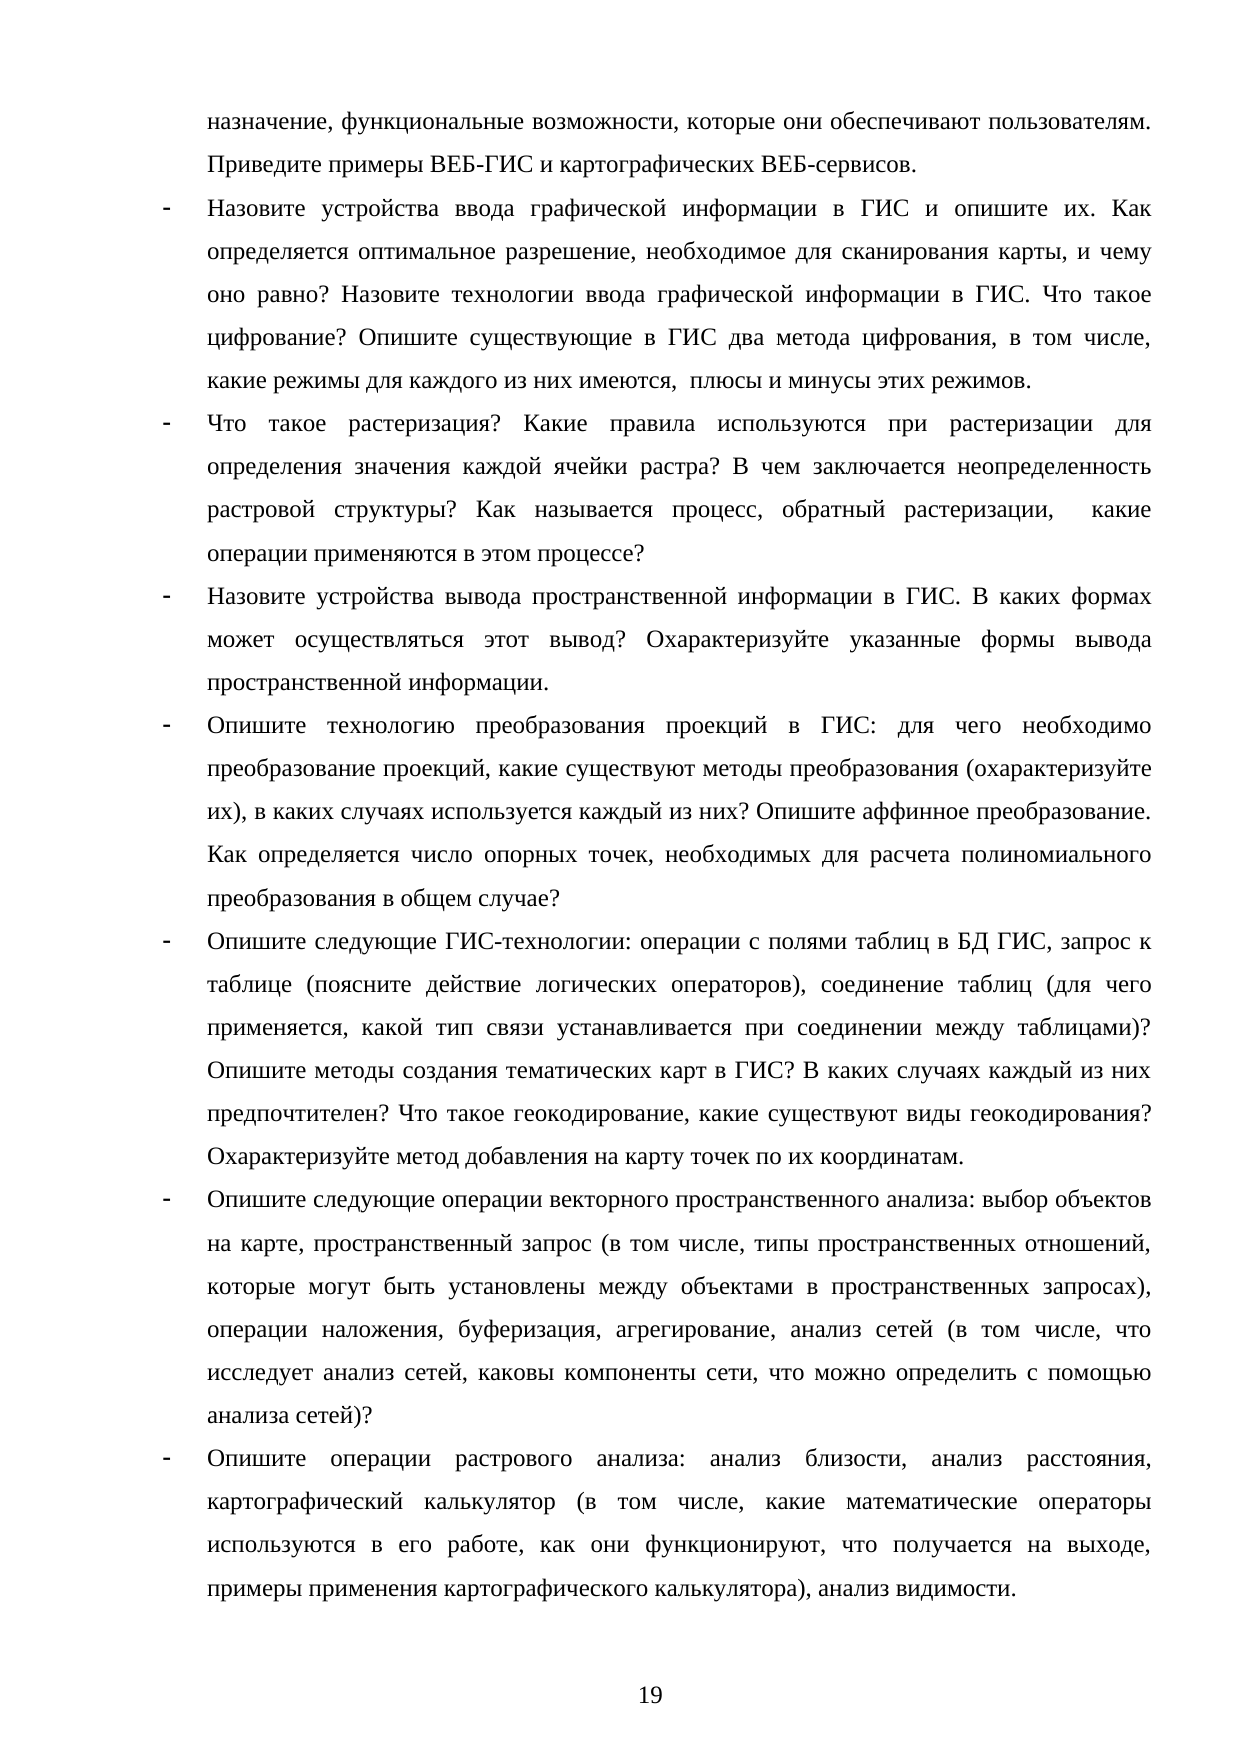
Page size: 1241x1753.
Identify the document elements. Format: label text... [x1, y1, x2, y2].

list Назовите устройства ввода графической информации в ГИС и опишите их. Как определяется оптимальное разрешение, необходимое для сканирования карты, и чему оно равно? Назовите технологии ввода графической информации в ГИС. Что такое цифрование? Опишите существующие в ГИС два метода цифрования, в том числе, какие режимы для каждого из них имеются, плюсы и минусы этих режимов. [162, 193, 1152, 394]
list Опишите следующие ГИС-технологии: операции с полями таблиц в БД ГИС, запрос к таблице (поясните действие логических операторов), соединение таблиц (для чего применяется, какой тип связи устанавливается при соединении между таблицами)? Опишите методы создания тематических карт в ГИС? В каких случаях каждый из них предпочтителен? Что такое геокодирование, какие существуют виды геокодирования? Охарактеризуйте метод добавления на карту точек по их координатам. [162, 926, 1152, 1170]
list Опишите операции растрового анализа: анализ близости, анализ расстояния, картографический калькулятор (в том числе, какие математические операторы используются в его работе, как они функционируют, что получается на выходе, примеры применения картографического калькулятора), анализ видимости. [162, 1443, 1152, 1601]
list Назовите устройства вывода пространственной информации в ГИС. В каких формах может осуществляться этот вывод? Охарактеризуйте указанные формы вывода пространственной информации. [162, 581, 1152, 696]
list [162, 106, 1152, 178]
list Опишите следующие операции векторного пространственного анализа: выбор объектов на карте, пространственный запрос (в том числе, типы пространственных отношений, которые могут быть установлены между объектами в пространственных запросах), операции наложения, буферизация, агрегирование, анализ сетей (в том числе, что исследует анализ сетей, каковы компоненты сети, что можно определить с помощью анализа сетей)? [162, 1184, 1152, 1429]
list Что такое растеризация? Какие правила используются при растеризации для определения значения каждой ячейки растра? В чем заключается неопределенность растровой структуры? Как называется процесс, обратный растеризации, какие операции применяются в этом процессе? [162, 408, 1152, 566]
list Опишите технологию преобразования проекций в ГИС: для чего необходимо преобразование проекций, какие существуют методы преобразования (охарактеризуйте их), в каких случаях используется каждый из них? Опишите аффинное преобразование. Как определяется число опорных точек, необходимых для расчета полиномиального преобразования в общем случае? [162, 710, 1152, 911]
